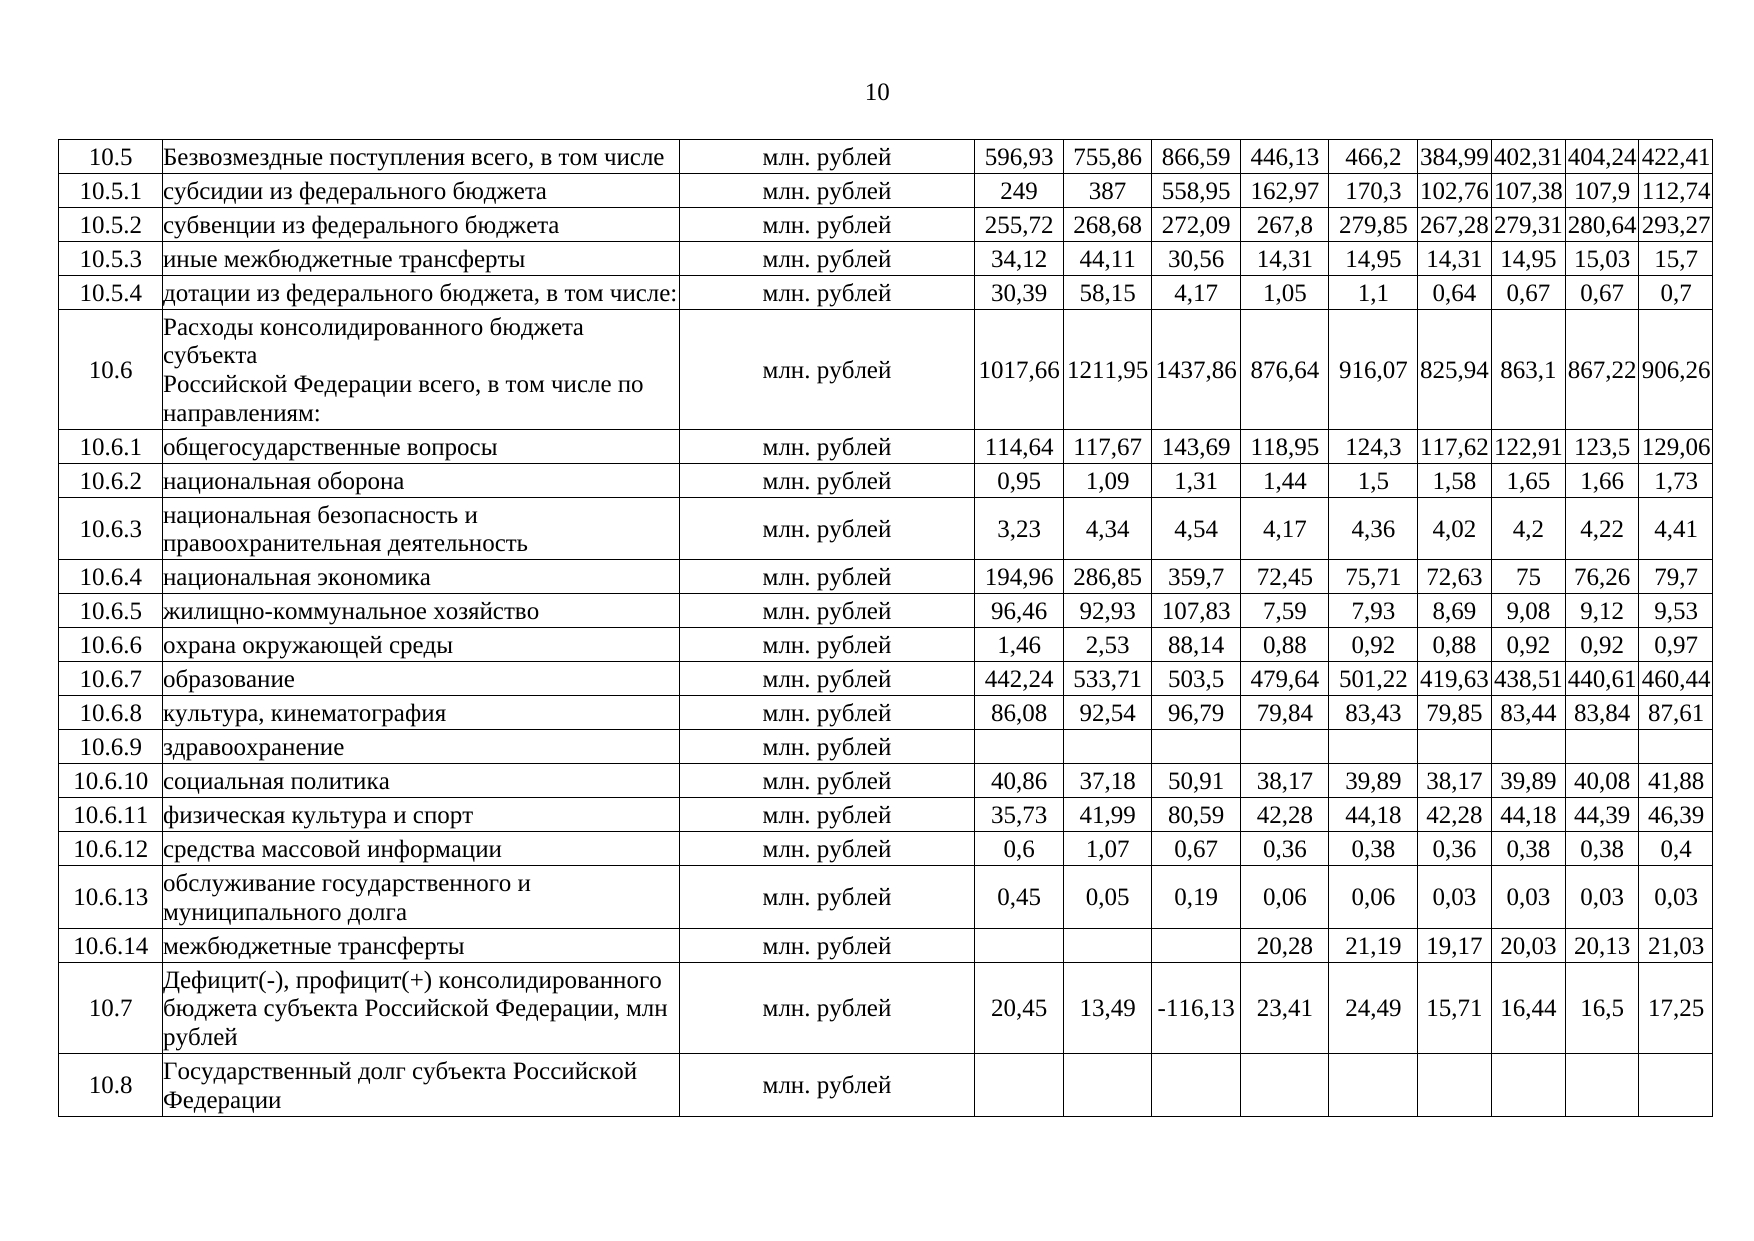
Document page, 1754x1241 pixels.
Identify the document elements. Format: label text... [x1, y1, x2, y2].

table_cell 0,05 [1064, 866, 1151, 928]
table_cell [1241, 730, 1328, 763]
table_cell млн. рублей [680, 696, 974, 729]
table_cell 7,59 [1241, 594, 1328, 627]
table_cell 280,64 [1566, 208, 1638, 241]
table_cell 4,02 [1418, 498, 1491, 559]
table_cell 107,38 [1492, 174, 1565, 207]
table_cell млн. рублей [680, 662, 974, 695]
table_cell млн. рублей [680, 174, 974, 207]
table_cell 279,31 [1492, 208, 1565, 241]
table_cell 359,7 [1152, 560, 1240, 593]
table_cell [975, 929, 1063, 962]
table_cell 75 [1492, 560, 1565, 593]
table_cell 13,49 [1064, 963, 1151, 1053]
table_cell 4,2 [1492, 498, 1565, 559]
table_cell 10.6.7 [59, 662, 162, 695]
table_cell 479,64 [1241, 662, 1328, 695]
table_cell 86,08 [975, 696, 1063, 729]
table_cell 4,22 [1566, 498, 1638, 559]
table_cell 21,19 [1329, 929, 1417, 962]
table_cell 0,92 [1566, 628, 1638, 661]
table_cell 16,44 [1492, 963, 1565, 1053]
table_cell -116,13 [1152, 963, 1240, 1053]
table_cell 76,26 [1566, 560, 1638, 593]
table_cell 255,72 [975, 208, 1063, 241]
table_cell 20,03 [1492, 929, 1565, 962]
table_cell 0,88 [1418, 628, 1491, 661]
table_cell национальная экономика [163, 560, 679, 593]
table_cell 1,58 [1418, 464, 1491, 497]
table_cell 0,38 [1492, 832, 1565, 865]
table_cell Расходы консолидированного бюджета субъекта Российской Федерации всего, в том числе по направлениям: [163, 310, 679, 429]
table_cell 0,38 [1329, 832, 1417, 865]
table_cell 37,18 [1064, 764, 1151, 797]
table_cell 442,24 [975, 662, 1063, 695]
table_cell 0,95 [975, 464, 1063, 497]
table_cell млн. рублей [680, 276, 974, 308]
table_cell 1,66 [1566, 464, 1638, 497]
table_cell социальная политика [163, 764, 679, 797]
table_cell 20,13 [1566, 929, 1638, 962]
table_cell 10.6.14 [59, 929, 162, 962]
table_cell млн. рублей [680, 929, 974, 962]
table_cell 92,54 [1064, 696, 1151, 729]
table_cell 0,03 [1566, 866, 1638, 928]
table_cell 72,63 [1418, 560, 1491, 593]
table_cell млн. рублей [680, 730, 974, 763]
table_cell 117,62 [1418, 430, 1491, 463]
table_cell 1,1 [1329, 276, 1417, 308]
table_cell [1152, 1054, 1240, 1116]
table_cell млн. рублей [680, 594, 974, 627]
table_cell 1,65 [1492, 464, 1565, 497]
table_cell 162,97 [1241, 174, 1328, 207]
table_cell 0,03 [1418, 866, 1491, 928]
table_cell млн. рублей [680, 628, 974, 661]
table_cell млн. рублей [680, 208, 974, 241]
table_cell 10.6.9 [59, 730, 162, 763]
table_cell 0,67 [1566, 276, 1638, 308]
table_cell 267,8 [1241, 208, 1328, 241]
table_cell 88,14 [1152, 628, 1240, 661]
table_cell [1418, 730, 1491, 763]
table_cell 170,3 [1329, 174, 1417, 207]
table_cell 0,06 [1241, 866, 1328, 928]
table_cell [1064, 929, 1151, 962]
table_cell 96,46 [975, 594, 1063, 627]
table_cell субсидии из федерального бюджета [163, 174, 679, 207]
table_cell 16,5 [1566, 963, 1638, 1053]
table_cell 122,91 [1492, 430, 1565, 463]
table_cell 438,51 [1492, 662, 1565, 695]
table_cell 1,07 [1064, 832, 1151, 865]
table_cell 3,23 [975, 498, 1063, 559]
table_cell 38,17 [1241, 764, 1328, 797]
table_cell Безвозмездные поступления всего, в том числе [163, 140, 679, 173]
table_cell 503,5 [1152, 662, 1240, 695]
table_cell дотации из федерального бюджета, в том числе: [163, 276, 679, 308]
table_cell 4,34 [1064, 498, 1151, 559]
table_cell 10.6.13 [59, 866, 162, 928]
table_cell 143,69 [1152, 430, 1240, 463]
table_cell млн. рублей [680, 798, 974, 831]
table_cell 10.6.11 [59, 798, 162, 831]
table_cell [1152, 730, 1240, 763]
table_cell 4,17 [1241, 498, 1328, 559]
table_cell 34,12 [975, 242, 1063, 274]
table_cell 10.7 [59, 963, 162, 1053]
table_cell [1566, 730, 1638, 763]
table_cell [1492, 730, 1565, 763]
table_cell 286,85 [1064, 560, 1151, 593]
table_cell 112,74 [1639, 174, 1712, 207]
table_cell 10.6 [59, 310, 162, 429]
table_cell 20,28 [1241, 929, 1328, 962]
table_cell млн. рублей [680, 498, 974, 559]
table_cell млн. рублей [680, 832, 974, 865]
table_cell 1437,86 [1152, 310, 1240, 429]
table_cell 446,13 [1241, 140, 1328, 173]
table_cell 10.6.2 [59, 464, 162, 497]
table_cell 501,22 [1329, 662, 1417, 695]
table_cell 755,86 [1064, 140, 1151, 173]
table_cell 863,1 [1492, 310, 1565, 429]
table_cell 114,64 [975, 430, 1063, 463]
table_cell 1,31 [1152, 464, 1240, 497]
table_cell [1329, 730, 1417, 763]
table_cell 825,94 [1418, 310, 1491, 429]
table_cell 80,59 [1152, 798, 1240, 831]
table_cell 72,45 [1241, 560, 1328, 593]
table_cell средства массовой информации [163, 832, 679, 865]
table_cell общегосударственные вопросы [163, 430, 679, 463]
table_cell 4,17 [1152, 276, 1240, 308]
table_cell 39,89 [1492, 764, 1565, 797]
table_cell 404,24 [1566, 140, 1638, 173]
table_cell 10.6.6 [59, 628, 162, 661]
table_cell 0,88 [1241, 628, 1328, 661]
table_cell 10.6.3 [59, 498, 162, 559]
table_cell 4,54 [1152, 498, 1240, 559]
table_cell млн. рублей [680, 430, 974, 463]
table_cell 10.6.12 [59, 832, 162, 865]
table_cell [1241, 1054, 1328, 1116]
table_cell 267,28 [1418, 208, 1491, 241]
table_cell 0,03 [1492, 866, 1565, 928]
table_cell [1639, 730, 1712, 763]
table_cell 0,45 [975, 866, 1063, 928]
table_cell 9,53 [1639, 594, 1712, 627]
table_cell 0,92 [1329, 628, 1417, 661]
table_cell [975, 1054, 1063, 1116]
table_cell 42,28 [1241, 798, 1328, 831]
table_cell 14,95 [1492, 242, 1565, 274]
table_cell 41,99 [1064, 798, 1151, 831]
table_cell образование [163, 662, 679, 695]
table_cell млн. рублей [680, 464, 974, 497]
table_cell 0,03 [1639, 866, 1712, 928]
table_cell 0,19 [1152, 866, 1240, 928]
table_cell 387 [1064, 174, 1151, 207]
table_cell 15,71 [1418, 963, 1491, 1053]
table_cell 4,36 [1329, 498, 1417, 559]
table_cell 1,73 [1639, 464, 1712, 497]
table_cell 35,73 [975, 798, 1063, 831]
table_cell млн. рублей [680, 764, 974, 797]
table_cell 41,88 [1639, 764, 1712, 797]
table_cell межбюджетные трансферты [163, 929, 679, 962]
table_cell 10.5 [59, 140, 162, 173]
table_cell [1639, 1054, 1712, 1116]
table_cell 24,49 [1329, 963, 1417, 1053]
table_cell 419,63 [1418, 662, 1491, 695]
table_cell 102,76 [1418, 174, 1491, 207]
table_cell 44,18 [1329, 798, 1417, 831]
table_cell млн. рублей [680, 140, 974, 173]
table_cell 15,7 [1639, 242, 1712, 274]
table_cell 92,93 [1064, 594, 1151, 627]
table_cell 1211,95 [1064, 310, 1151, 429]
table_cell 50,91 [1152, 764, 1240, 797]
table_cell 1,46 [975, 628, 1063, 661]
table_cell 279,85 [1329, 208, 1417, 241]
table_cell охрана окружающей среды [163, 628, 679, 661]
table_cell 30,39 [975, 276, 1063, 308]
table_cell 867,22 [1566, 310, 1638, 429]
table_cell 9,12 [1566, 594, 1638, 627]
table_cell 10.8 [59, 1054, 162, 1116]
table_cell 0,06 [1329, 866, 1417, 928]
table_cell 30,56 [1152, 242, 1240, 274]
table_cell жилищно-коммунальное хозяйство [163, 594, 679, 627]
table_cell [975, 730, 1063, 763]
table_cell 75,71 [1329, 560, 1417, 593]
table_cell 14,31 [1418, 242, 1491, 274]
table_cell 42,28 [1418, 798, 1491, 831]
table_cell 422,41 [1639, 140, 1712, 173]
table_cell 7,93 [1329, 594, 1417, 627]
table_cell [1566, 1054, 1638, 1116]
table_cell субвенции из федерального бюджета [163, 208, 679, 241]
table_cell 0,97 [1639, 628, 1712, 661]
table_cell 15,03 [1566, 242, 1638, 274]
table_cell 79,7 [1639, 560, 1712, 593]
table_cell 10.5.3 [59, 242, 162, 274]
table_cell 44,39 [1566, 798, 1638, 831]
table_cell млн. рублей [680, 242, 974, 274]
table_cell 0,4 [1639, 832, 1712, 865]
table_cell 23,41 [1241, 963, 1328, 1053]
table_cell 0,6 [975, 832, 1063, 865]
table_cell 83,44 [1492, 696, 1565, 729]
table_cell 124,3 [1329, 430, 1417, 463]
table_cell 14,95 [1329, 242, 1417, 274]
table_cell 4,41 [1639, 498, 1712, 559]
table_cell 0,92 [1492, 628, 1565, 661]
table_cell 10.6.1 [59, 430, 162, 463]
table_cell 118,95 [1241, 430, 1328, 463]
table_cell 83,84 [1566, 696, 1638, 729]
table_cell 79,84 [1241, 696, 1328, 729]
table_cell 40,86 [975, 764, 1063, 797]
table_cell 10.5.2 [59, 208, 162, 241]
table_cell 0,7 [1639, 276, 1712, 308]
table_cell [1492, 1054, 1565, 1116]
table_cell 558,95 [1152, 174, 1240, 207]
table_cell 10.6.5 [59, 594, 162, 627]
table_cell 123,5 [1566, 430, 1638, 463]
table_cell 906,26 [1639, 310, 1712, 429]
table_cell 40,08 [1566, 764, 1638, 797]
table_cell 1,05 [1241, 276, 1328, 308]
table_cell 1,5 [1329, 464, 1417, 497]
table_cell 14,31 [1241, 242, 1328, 274]
table_cell 83,43 [1329, 696, 1417, 729]
table_cell 402,31 [1492, 140, 1565, 173]
table_cell 0,64 [1418, 276, 1491, 308]
table_cell 107,83 [1152, 594, 1240, 627]
table_cell 0,67 [1152, 832, 1240, 865]
table_cell 46,39 [1639, 798, 1712, 831]
table_cell млн. рублей [680, 866, 974, 928]
table_cell культура, кинематография [163, 696, 679, 729]
table_cell 9,08 [1492, 594, 1565, 627]
table_cell 0,36 [1241, 832, 1328, 865]
table_cell 38,17 [1418, 764, 1491, 797]
table_cell 384,99 [1418, 140, 1491, 173]
table_cell [1418, 1054, 1491, 1116]
table_cell 866,59 [1152, 140, 1240, 173]
table_cell 87,61 [1639, 696, 1712, 729]
table_cell здравоохранение [163, 730, 679, 763]
table_cell [1152, 929, 1240, 962]
table_cell 0,38 [1566, 832, 1638, 865]
table_cell 268,68 [1064, 208, 1151, 241]
table_cell 107,9 [1566, 174, 1638, 207]
table_cell 1017,66 [975, 310, 1063, 429]
table_cell 466,2 [1329, 140, 1417, 173]
table_cell 96,79 [1152, 696, 1240, 729]
table_cell 876,64 [1241, 310, 1328, 429]
table_cell 2,53 [1064, 628, 1151, 661]
table_cell 0,36 [1418, 832, 1491, 865]
table_cell 1,09 [1064, 464, 1151, 497]
table_cell млн. рублей [680, 310, 974, 429]
table_cell 129,06 [1639, 430, 1712, 463]
table_cell 596,93 [975, 140, 1063, 173]
table_cell 19,17 [1418, 929, 1491, 962]
table_cell 533,71 [1064, 662, 1151, 695]
table_cell 10.6.10 [59, 764, 162, 797]
table_cell 1,44 [1241, 464, 1328, 497]
table_cell 194,96 [975, 560, 1063, 593]
table_cell 21,03 [1639, 929, 1712, 962]
table_cell 10.5.1 [59, 174, 162, 207]
table_cell 20,45 [975, 963, 1063, 1053]
table_cell 79,85 [1418, 696, 1491, 729]
table_cell 249 [975, 174, 1063, 207]
table_cell национальная оборона [163, 464, 679, 497]
table_cell 10.5.4 [59, 276, 162, 308]
table_cell обслуживание государственного и муниципального долга [163, 866, 679, 928]
table_cell млн. рублей [680, 560, 974, 593]
table_cell иные межбюджетные трансферты [163, 242, 679, 274]
table_cell 117,67 [1064, 430, 1151, 463]
table_cell 0,67 [1492, 276, 1565, 308]
table_cell [1064, 730, 1151, 763]
table_cell национальная безопасность и правоохранительная деятельность [163, 498, 679, 559]
table_cell 58,15 [1064, 276, 1151, 308]
table_cell 272,09 [1152, 208, 1240, 241]
table_cell 10.6.4 [59, 560, 162, 593]
table_cell [1329, 1054, 1417, 1116]
table_cell 44,18 [1492, 798, 1565, 831]
table_cell 916,07 [1329, 310, 1417, 429]
table_cell 8,69 [1418, 594, 1491, 627]
table_cell 44,11 [1064, 242, 1151, 274]
table_cell 17,25 [1639, 963, 1712, 1053]
table_cell 10.6.8 [59, 696, 162, 729]
table_cell 293,27 [1639, 208, 1712, 241]
table_cell 39,89 [1329, 764, 1417, 797]
table_cell Дефицит(-), профицит(+) консолидированного бюджета субъекта Российской Федерации, млн рублей [163, 963, 679, 1053]
table_cell млн. рублей [680, 1054, 974, 1116]
table_cell [1064, 1054, 1151, 1116]
table_cell 440,61 [1566, 662, 1638, 695]
table_cell млн. рублей [680, 963, 974, 1053]
table_cell Государственный долг субъекта Российской Федерации [163, 1054, 679, 1116]
table_cell 460,44 [1639, 662, 1712, 695]
table_cell физическая культура и спорт [163, 798, 679, 831]
